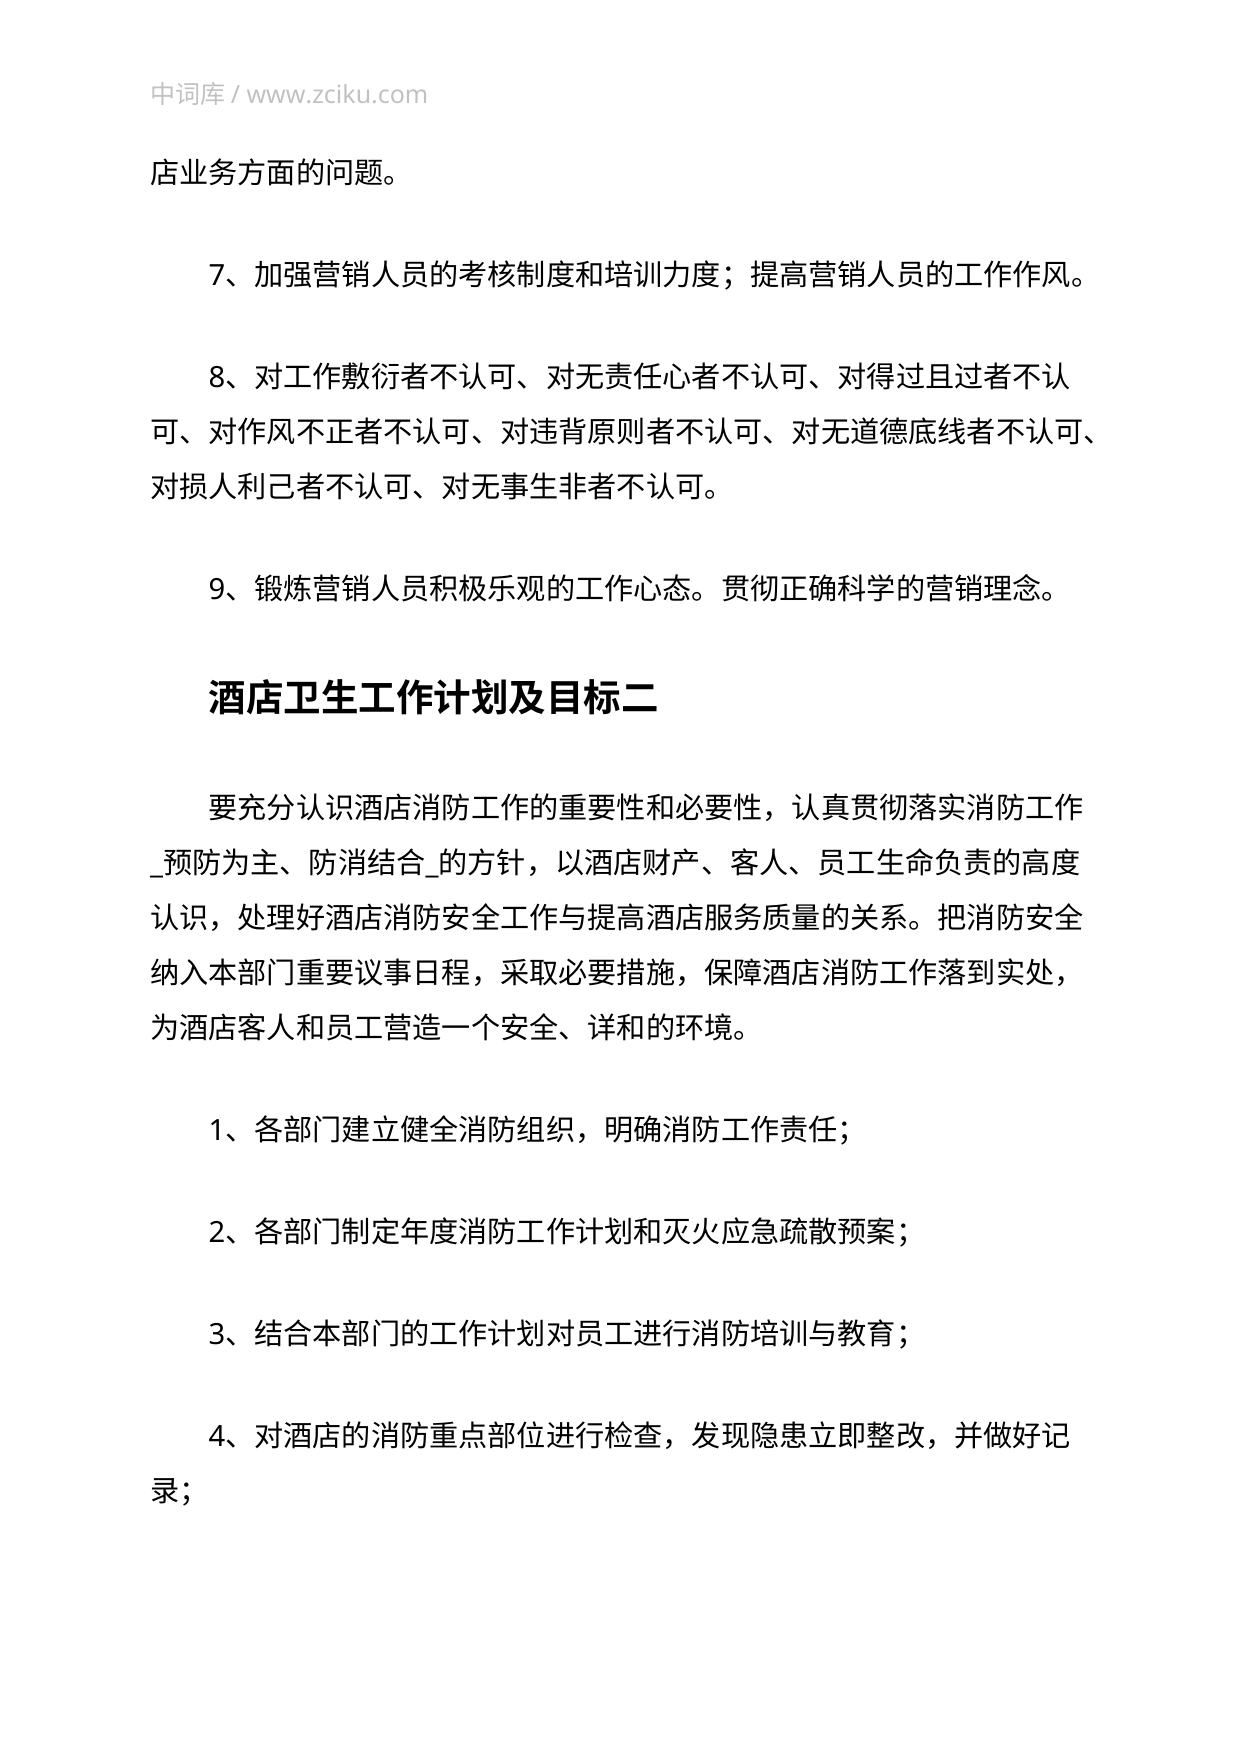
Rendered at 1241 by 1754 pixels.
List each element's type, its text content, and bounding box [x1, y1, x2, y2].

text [150, 150, 1090, 192]
text 4、对酒店的消防重点部位进行检查，发现隐患立即整改，并做好记录； [150, 1412, 1090, 1509]
text 7、加强营销人员的考核制度和培训力度；提高营销人员的工作作风。 [150, 252, 1090, 294]
text 2、各部门制定年度消防工作计划和灭火应急疏散预案； [150, 1208, 1090, 1251]
text 酒店卫生工作计划及目标二 [150, 667, 1090, 722]
text 8、对工作敷衍者不认可、对无责任心者不认可、对得过且过者不认可、对作风不正者不认可、对违背原则者不认可、对无道德底线者不认可、对损人利己者不认可、对无事生非者不认可。 [150, 354, 1090, 506]
text 9、锻炼营销人员积极乐观的工作心态。贯彻正确科学的营销理念。 [150, 565, 1090, 608]
text 要充分认识酒店消防工作的重要性和必要性，认真贯彻落实消防工作_预防为主、防消结合_的方针，以酒店财产、客人、员工生命负责的高度认识，处理好酒店消防安全工作与提高酒店服务质量的关系。把消防安全纳入本部门重要议事日程，采取必要措施，保障酒店消防工作落到实处，为酒店客人和员工营造一个安全、详和的环境。 [150, 785, 1090, 1047]
text 3、结合本部门的工作计划对员工进行消防培训与教育； [150, 1310, 1090, 1353]
text 1、各部门建立健全消防组织，明确消防工作责任； [150, 1106, 1090, 1149]
